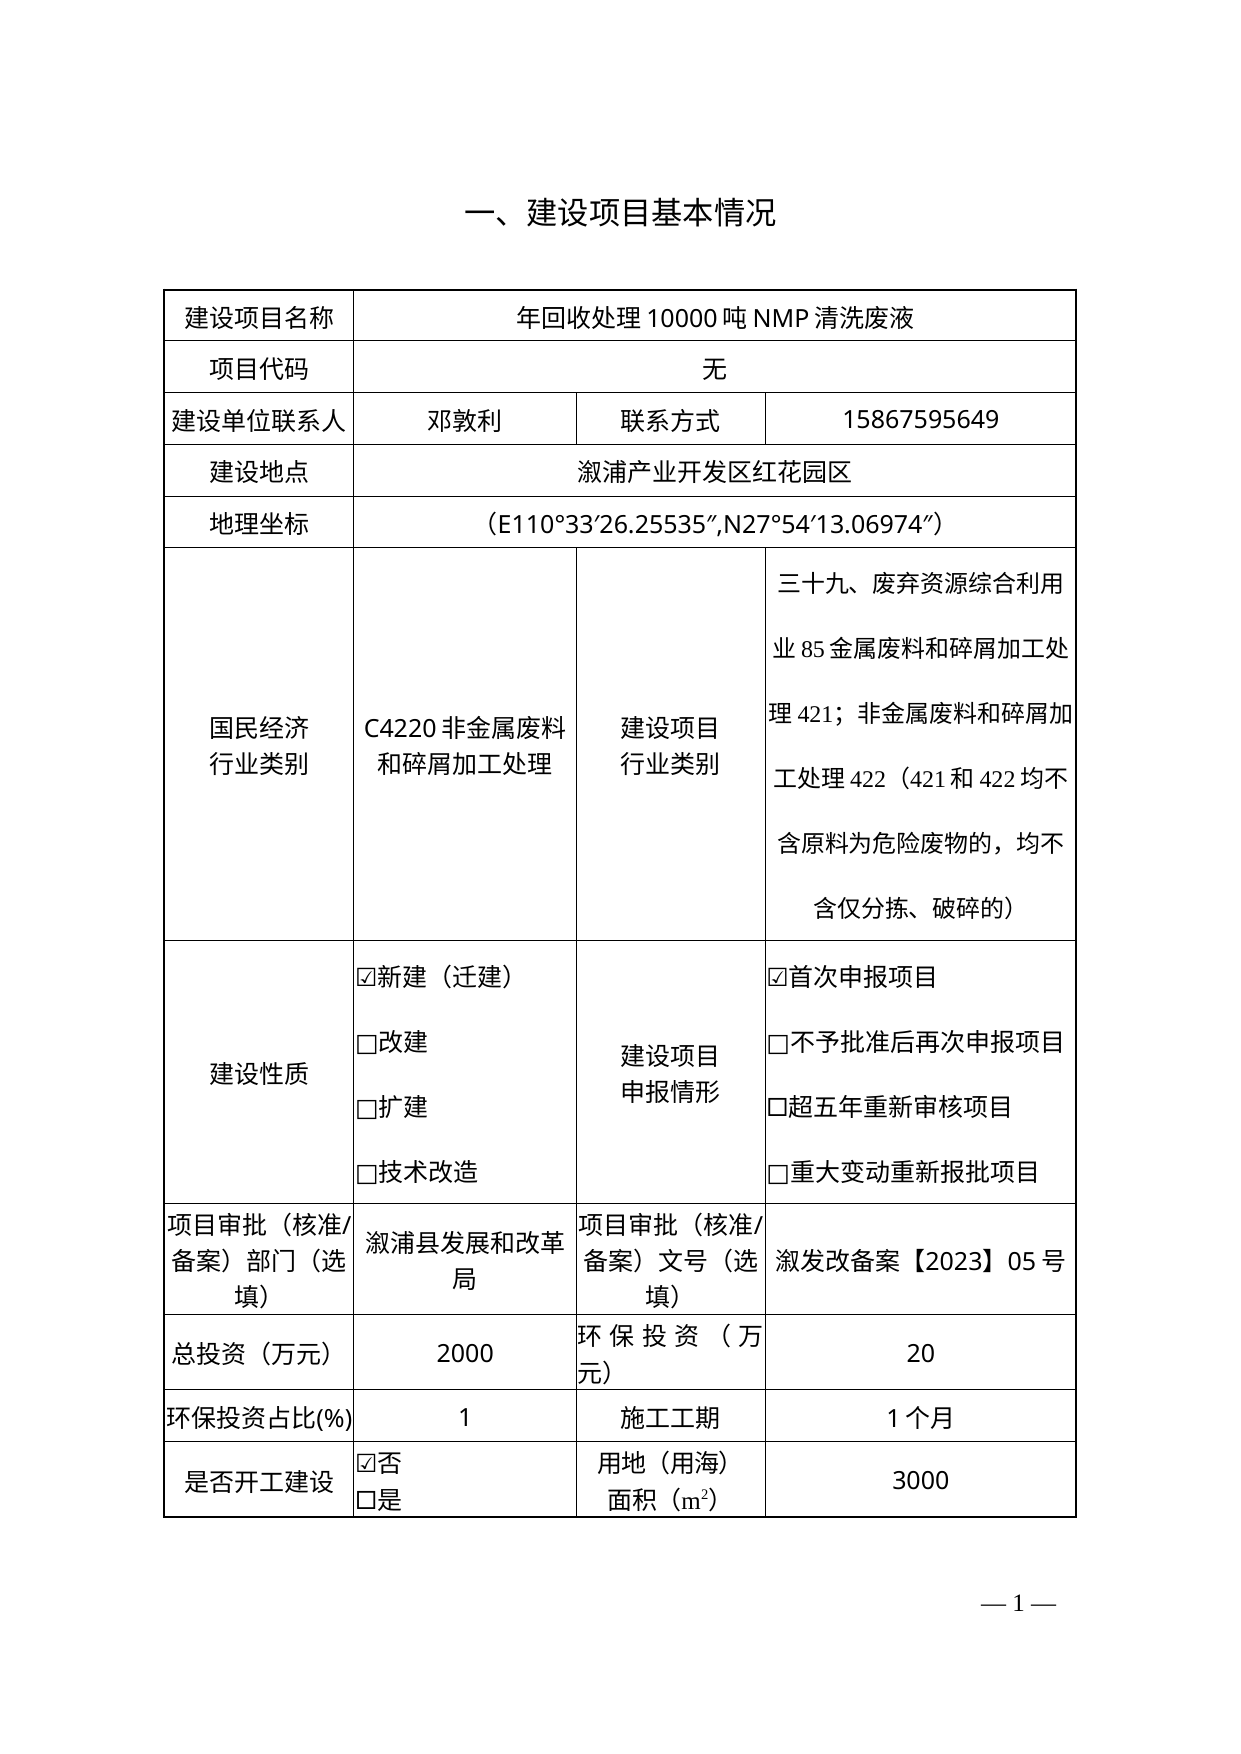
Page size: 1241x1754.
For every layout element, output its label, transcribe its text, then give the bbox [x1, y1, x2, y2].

table_cell 三十九、废弃资源综合利用业85金属废料和碎屑加工处理421；非金属废料和碎屑加工处理422（421和422均不含原料为危险废物的，均不含仅分拣、破碎的） [766, 548, 1075, 940]
table_cell 施工工期 [577, 1390, 765, 1441]
table_cell 3000 [766, 1442, 1075, 1516]
table_cell 15867595649 [766, 393, 1075, 444]
table_cell 项目代码 [165, 341, 353, 392]
table_cell 2000 [354, 1315, 576, 1389]
table_cell 溆浦产业开发区红花园区 [354, 445, 1075, 496]
table_cell 联系方式 [577, 393, 765, 444]
table_cell 建设项目 行业类别 [577, 548, 765, 940]
table_cell 项目审批（核准/ 备案）部门（选填） [165, 1204, 353, 1314]
table_cell 溆浦县发展和改革局 [354, 1204, 576, 1314]
table_cell 环保投资占比(%) [165, 1390, 353, 1441]
table_cell C4220非金属废料和碎屑加工处理 [354, 548, 576, 940]
table_cell ☑新建（迁建） □改建 □扩建 □技术改造 [354, 941, 576, 1203]
table_header 建设项目名称 [165, 291, 353, 340]
table_cell 总投资（万元） [165, 1315, 353, 1389]
table_cell 建设项目 申报情形 [577, 941, 765, 1203]
table_cell 邓敦利 [354, 393, 576, 444]
table_cell 建设单位联系人 [165, 393, 353, 444]
table_cell 用地（用海） 面积（m2） [577, 1442, 765, 1516]
table_cell 项目审批（核准/ 备案）文号（选填） [577, 1204, 765, 1314]
table_cell 是否开工建设 [165, 1442, 353, 1516]
table_cell 国民经济 行业类别 [165, 548, 353, 940]
table_cell ☑否 是 [354, 1442, 576, 1516]
table_header 年回收处理10000吨NMP清洗废液 [354, 291, 1075, 340]
table_cell 建设地点 [165, 445, 353, 496]
table_cell 20 [766, 1315, 1075, 1389]
table_cell （E110°33′26.25535″,N27°54′13.06974″） [354, 497, 1075, 547]
table_cell 环保投资（万元） [577, 1315, 765, 1389]
table_cell 地理坐标 [165, 497, 353, 547]
text 一、建设项目基本情况 [159, 178, 1081, 243]
table_cell 1个月 [766, 1390, 1075, 1441]
table_cell 1 [354, 1390, 576, 1441]
table_cell ☑首次申报项目 □不予批准后再次申报项目 超五年重新审核项目 □重大变动重新报批项目 [766, 941, 1075, 1203]
table_cell 无 [354, 341, 1075, 392]
table_cell 建设性质 [165, 941, 353, 1203]
table_cell 溆发改备案【2023】05号 [766, 1204, 1075, 1314]
